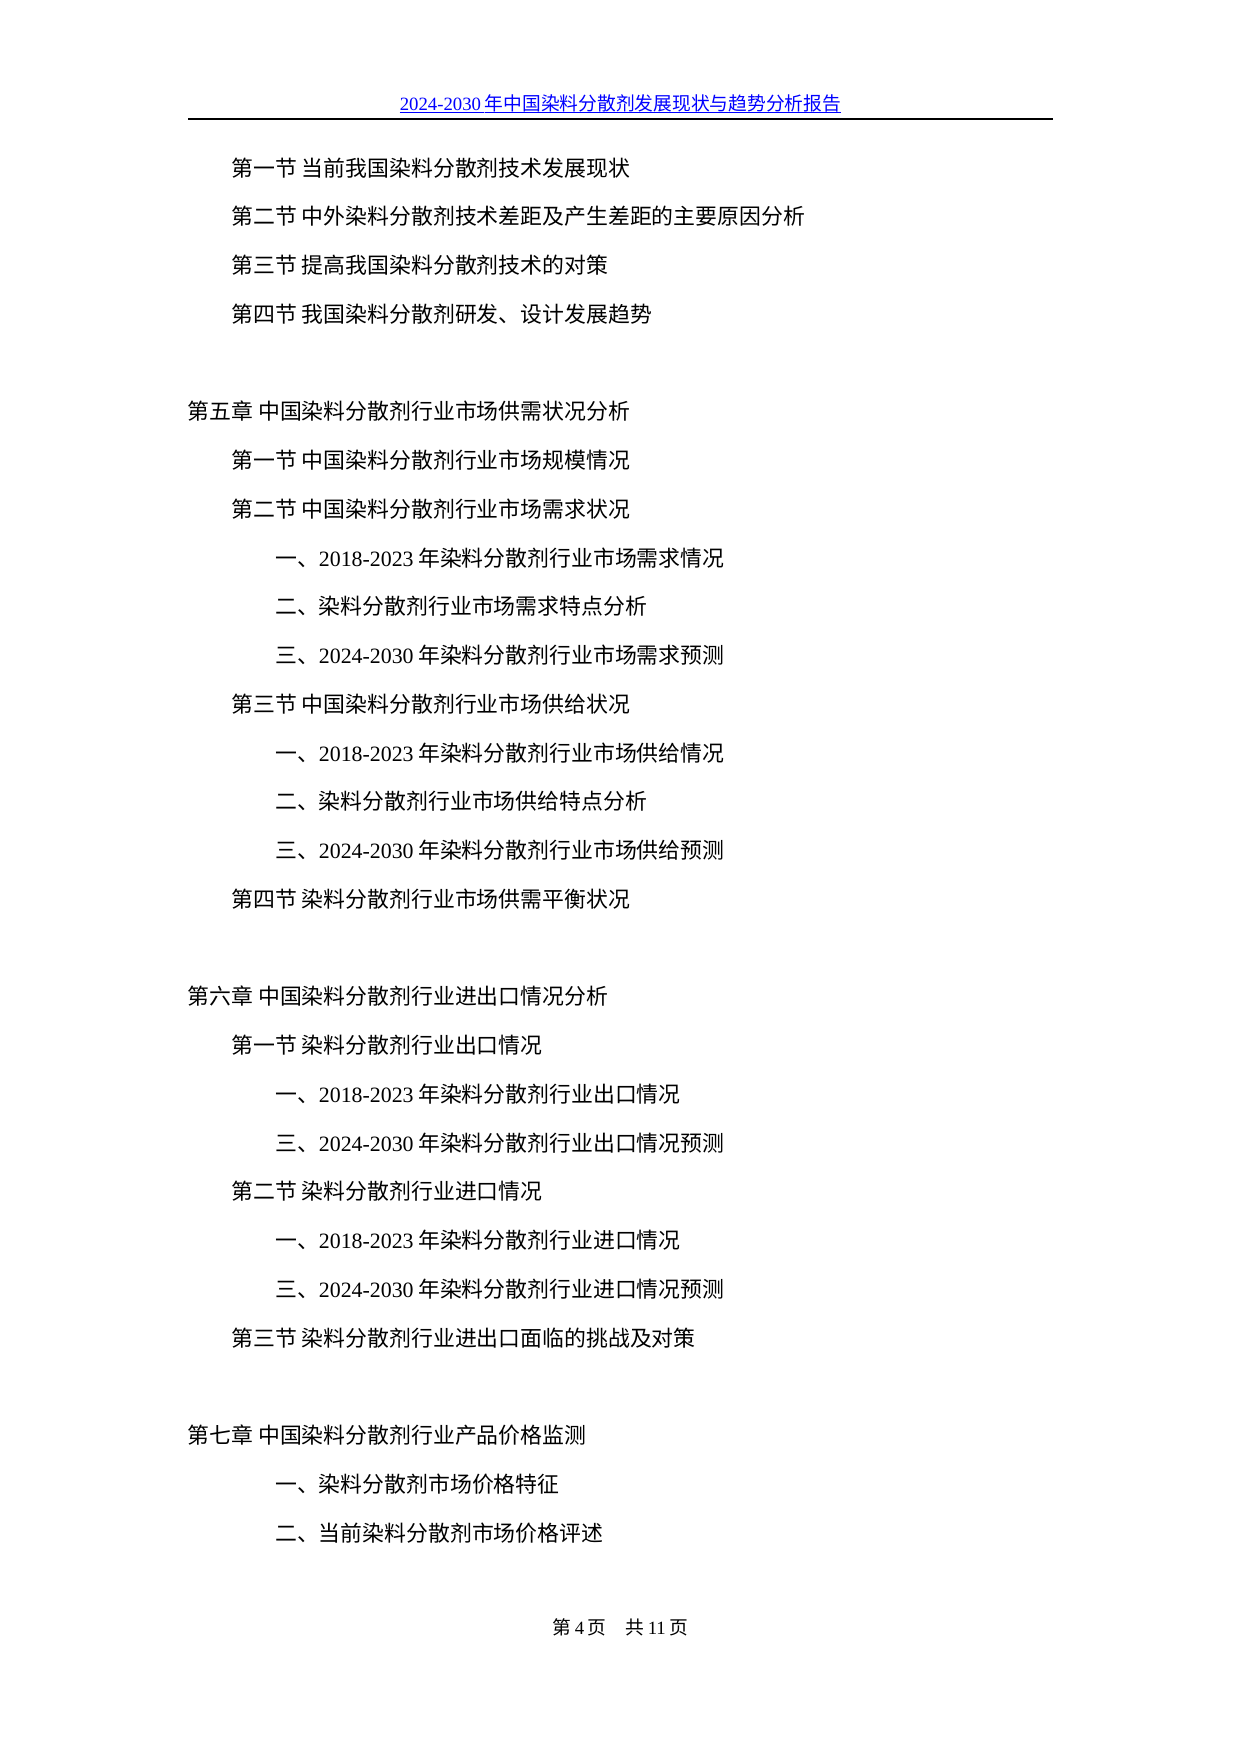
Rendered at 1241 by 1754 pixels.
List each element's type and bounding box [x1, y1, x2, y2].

text [187, 150, 1053, 1548]
